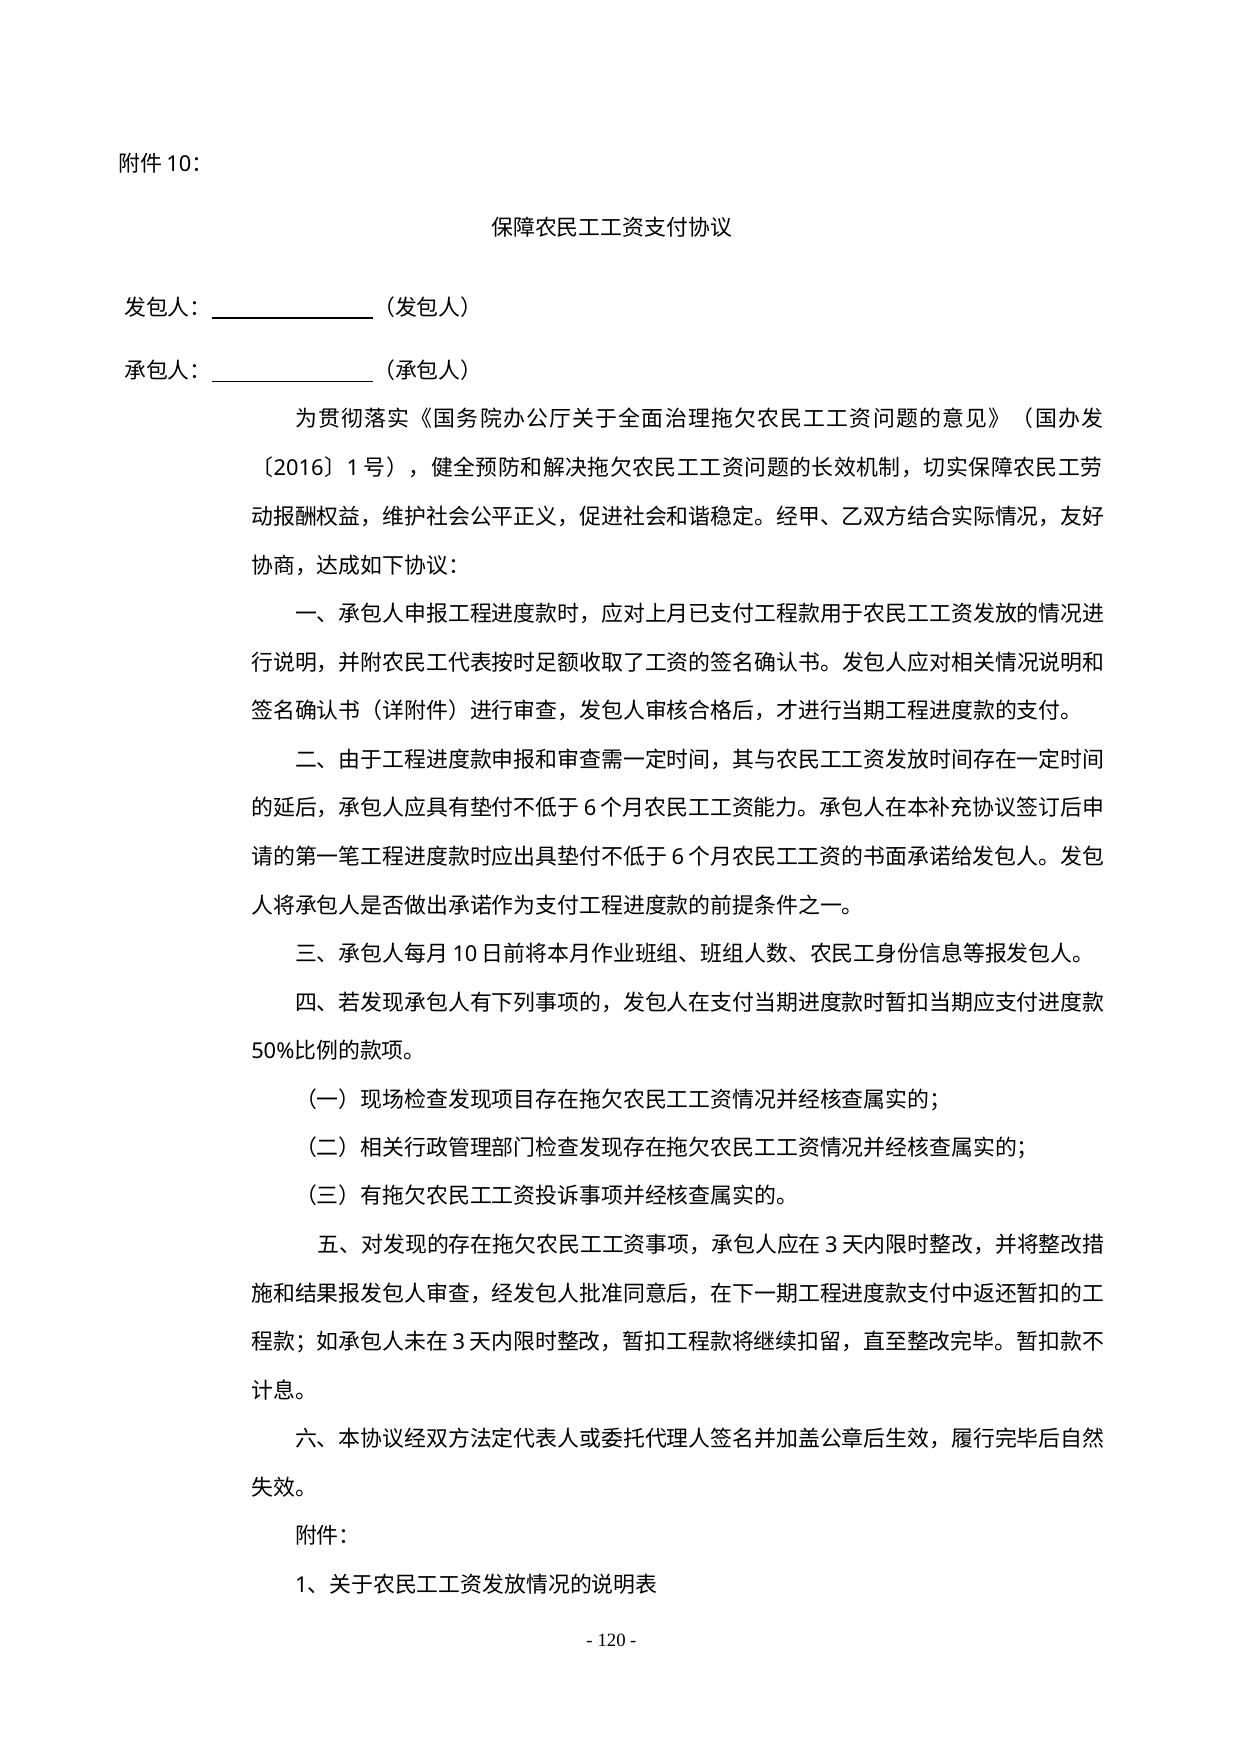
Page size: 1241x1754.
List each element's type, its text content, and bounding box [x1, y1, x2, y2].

text （三）有拖欠农民工工资投诉事项并经核查属实的。 [251, 1178, 1104, 1211]
text 保障农民工工资支付协议 [118, 209, 1104, 242]
text 三、承包人每月10日前将本月作业班组、班组人数、农民工身份信息等报发包人。 [251, 936, 1104, 968]
text 发包人： （发包人） [118, 290, 1104, 322]
text 附件： [251, 1518, 1104, 1551]
text 五、对发现的存在拖欠农民工工资事项，承包人应在3天内限时整改，并将整改措施和结果报发包人审查，经发包人批准同意后，在下一期工程进度款支付中返还暂扣的工程款；如承包人未在3天内限时整改，暂扣工程款将继续扣留，直至整改完毕。暂扣款不计息。 [251, 1226, 1104, 1405]
text 承包人： （承包人） [118, 353, 1104, 385]
text 四、若发现承包人有下列事项的，发包人在支付当期进度款时暂扣当期应支付进度款50%比例的款项。 [251, 984, 1104, 1066]
text 六、本协议经双方法定代表人或委托代理人签名并加盖公章后生效，履行完毕后自然失效。 [251, 1421, 1104, 1502]
text 二、由于工程进度款申报和审查需一定时间，其与农民工工资发放时间存在一定时间的延后，承包人应具有垫付不低于6个月农民工工资能力。承包人在本补充协议签订后申请的第一笔工程进度款时应出具垫付不低于6个月农民工工资的书面承诺给发包人。发包人将承包人是否做出承诺作为支付工程进度款的前提条件之一。 [251, 741, 1104, 920]
text （一）现场检查发现项目存在拖欠农民工工资情况并经核查属实的； [251, 1081, 1104, 1114]
text 1、关于农民工工资发放情况的说明表 [251, 1566, 1104, 1599]
text （二）相关行政管理部门检查发现存在拖欠农民工工资情况并经核查属实的； [251, 1130, 1104, 1162]
text 附件10： [118, 146, 1104, 177]
text 一、承包人申报工程进度款时，应对上月已支付工程款用于农民工工资发放的情况进行说明，并附农民工代表按时足额收取了工资的签名确认书。发包人应对相关情况说明和签名确认书（详附件）进行审查，发包人审核合格后，才进行当期工程进度款的支付。 [251, 596, 1104, 726]
text 为贯彻落实《国务院办公厅关于全面治理拖欠农民工工资问题的意见》（国办发〔2016〕1号），健全预防和解决拖欠农民工工资问题的长效机制，切实保障农民工劳动报酬权益，维护社会公平正义，促进社会和谐稳定。经甲、乙双方结合实际情况，友好协商，达成如下协议： [251, 401, 1104, 580]
